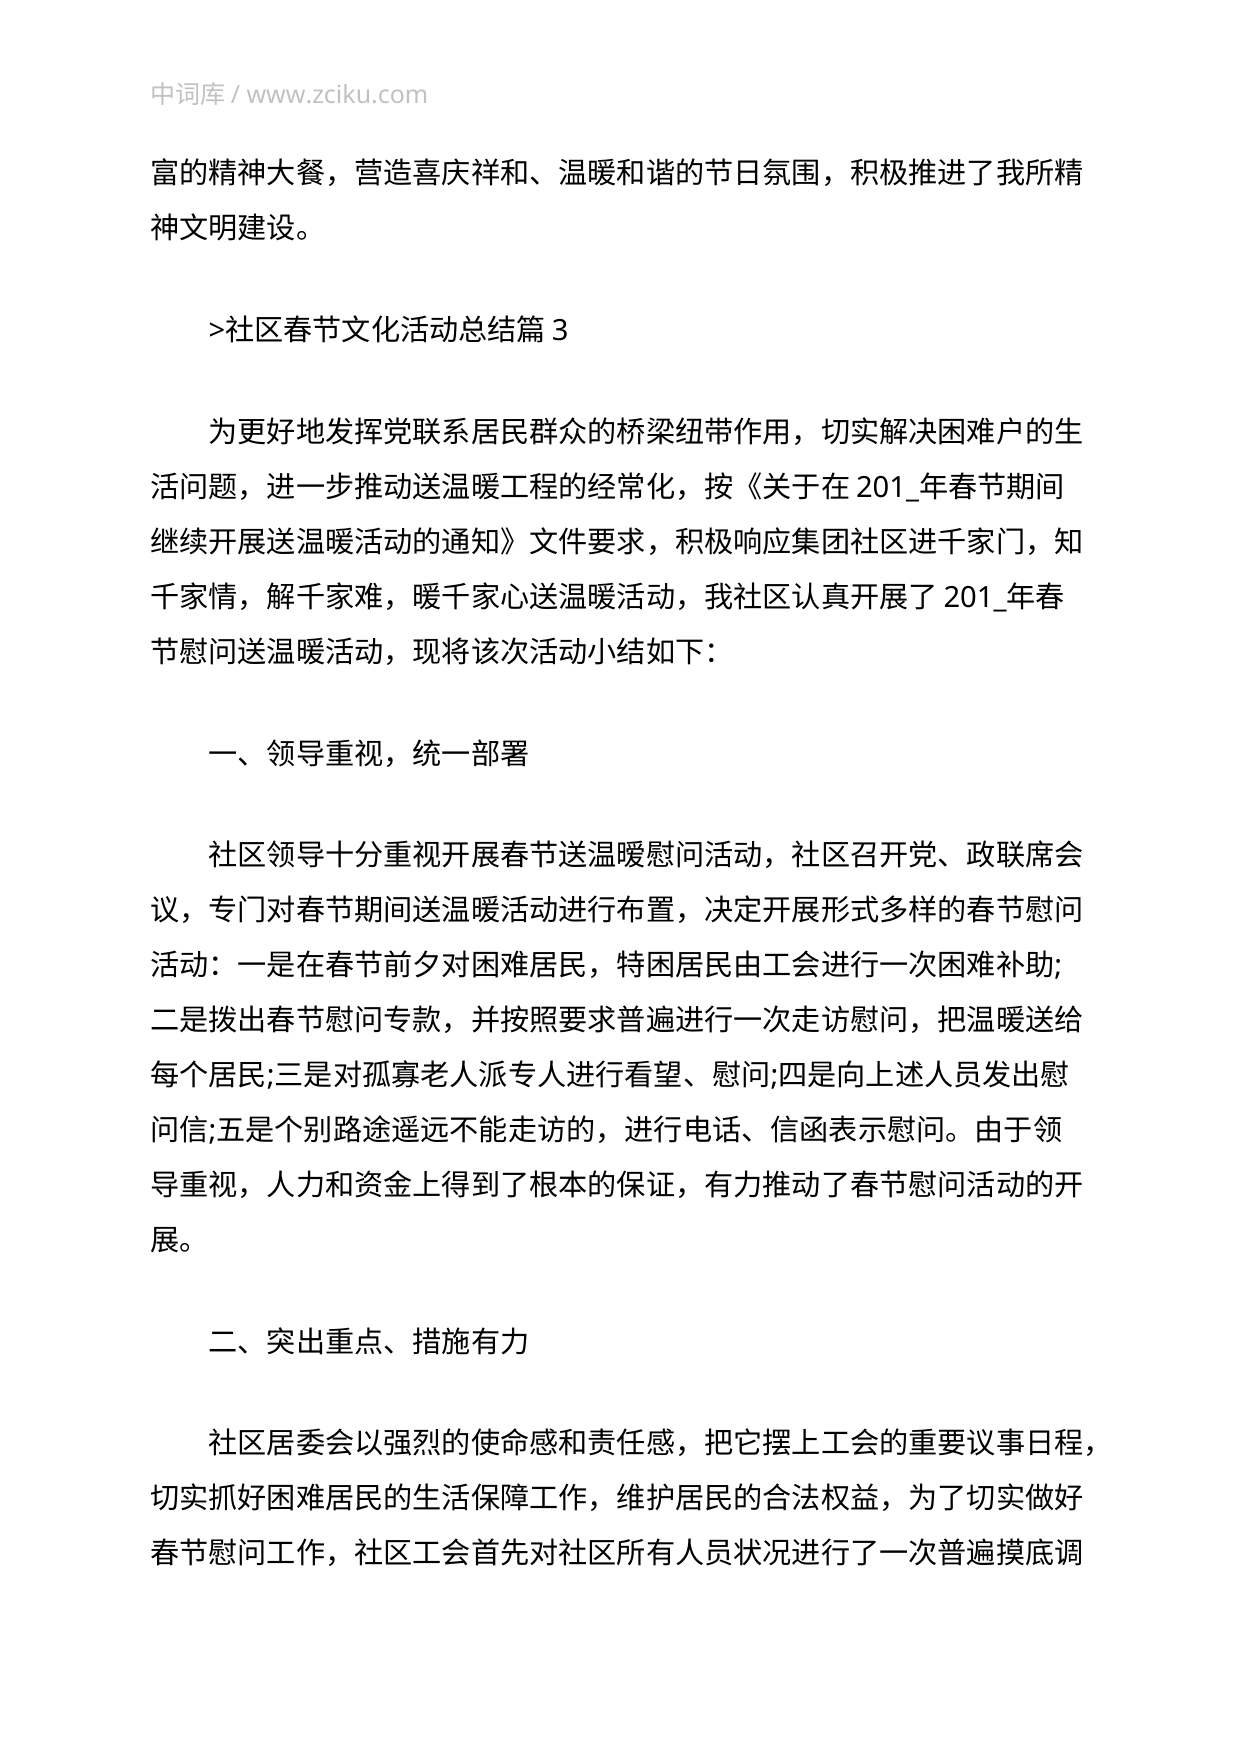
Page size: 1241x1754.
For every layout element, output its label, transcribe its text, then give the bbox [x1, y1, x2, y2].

text 一、领导重视，统一部署 [150, 730, 1090, 772]
text 二、突出重点、措施有力 [150, 1318, 1090, 1361]
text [150, 150, 1090, 247]
text 为更好地发挥党联系居民群众的桥梁纽带作用，切实解决困难户的生活问题，进一步推动送温暖工程的经常化，按《关于在201_年春节期间继续开展送温暖活动的通知》文件要求，积极响应集团社区进千家门，知千家情，解千家难，暖千家心送温暖活动，我社区认真开展了201_年春节慰问送温暖活动，现将该次活动小结如下： [150, 409, 1090, 671]
text 社区领导十分重视开展春节送温暧慰问活动，社区召开党、政联席会议，专门对春节期间送温暖活动进行布置，决定开展形式多样的春节慰问活动：一是在春节前夕对困难居民，特困居民由工会进行一次困难补助;二是拨出春节慰问专款，并按照要求普遍进行一次走访慰问，把温暖送给每个居民;三是对孤寡老人派专人进行看望、慰问;四是向上述人员发出慰问信;五是个别路途遥远不能走访的，进行电话、信函表示慰问。由于领导重视，人力和资金上得到了根本的保证，有力推动了春节慰问活动的开展。 [150, 832, 1090, 1259]
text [150, 1420, 1090, 1572]
text >社区春节文化活动总结篇3 [150, 307, 1090, 349]
